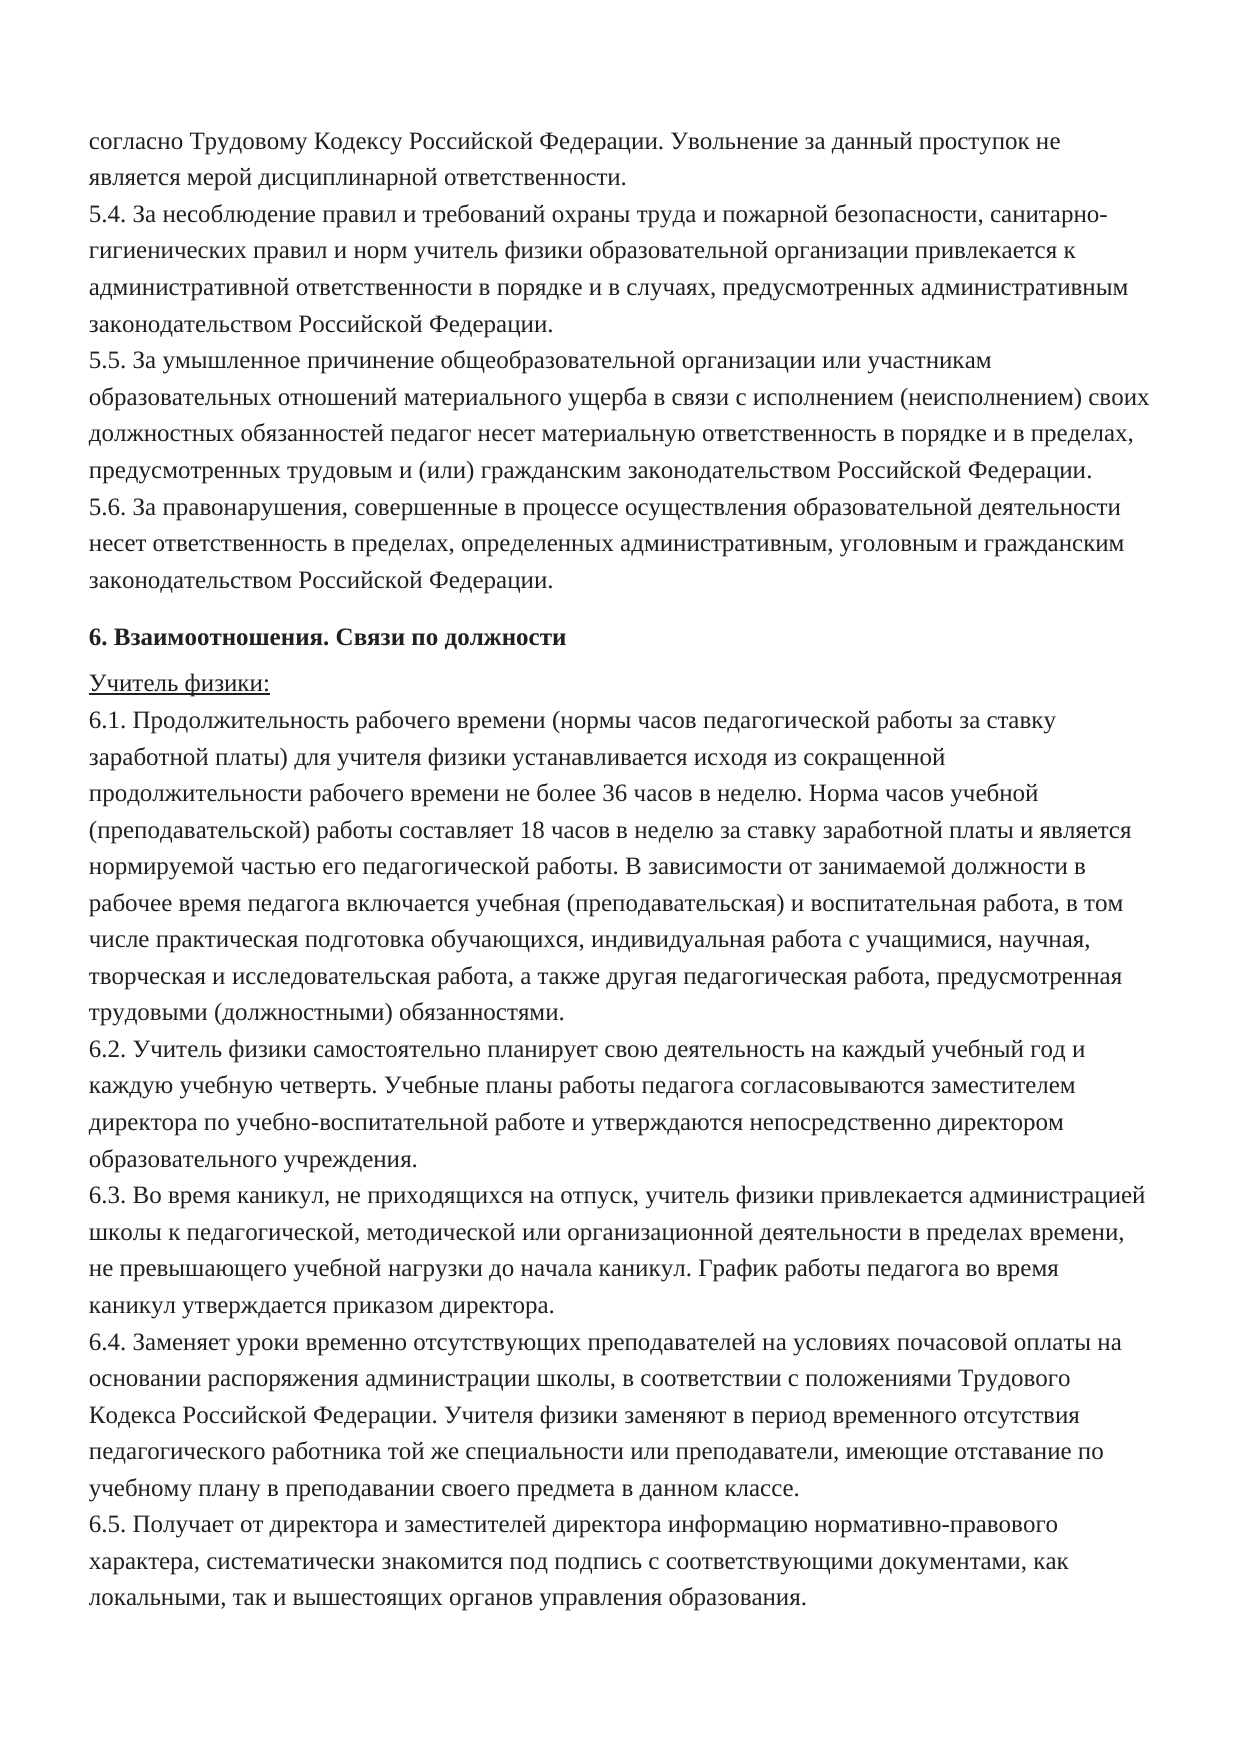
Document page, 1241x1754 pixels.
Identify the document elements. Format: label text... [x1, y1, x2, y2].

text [89, 661, 1152, 1611]
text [89, 118, 1152, 593]
text 6. Взаимоотношения. Связи по должности [89, 612, 1152, 651]
